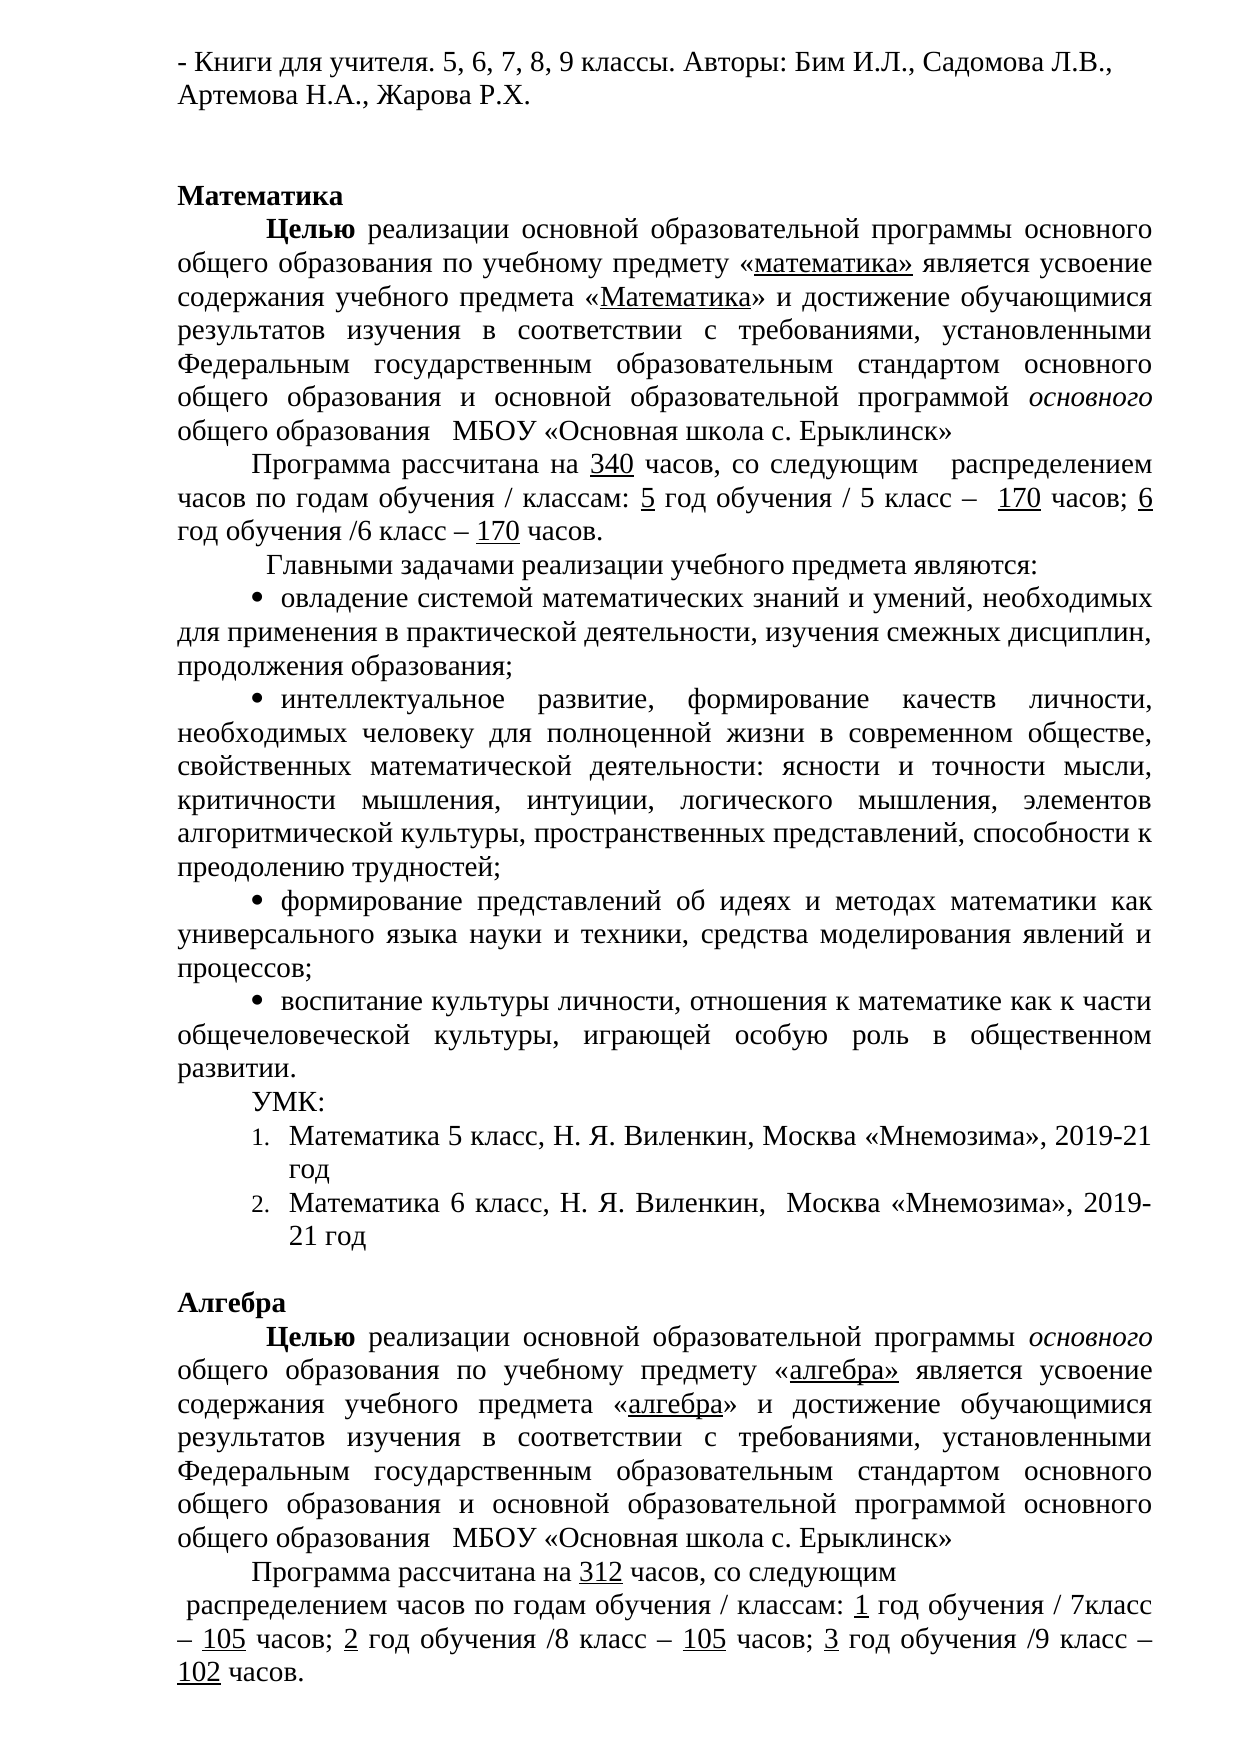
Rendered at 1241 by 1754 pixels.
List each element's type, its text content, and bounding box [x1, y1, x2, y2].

list Математика 6 класс, Н. Я. Виленкин, Москва «Мнемозима», 2019-21 год [251, 1185, 1153, 1252]
list овладение системой математических знаний и умений, необходимых для применения в практической деятельности, изучения смежных дисциплин, продолжения образования; [177, 581, 1153, 681]
text Программа рассчитана на 340 часов, со следующим распределением часов по годам обучения / классам: 5 год обучения / 5 класс – 170 часов; 6 год обучения /6 класс – 170 часов. [177, 446, 1153, 547]
text распределением часов по годам обучения / классам: 1 год обучения / 7класс – 105 часов; 2 год обучения /8 класс – 105 часов; 3 год обучения /9 класс – 102 часов. [177, 1587, 1153, 1688]
text Целью реализации основной образовательной программы основного общего образования по учебному предмету «алгебра» является усвоение содержания учебного предмета «алгебра» и достижение обучающимися результатов изучения в соответствии с требованиями, установленными Федеральным государственным образовательным стандартом основного общего образования и основной образовательной программой основного общего образования МБОУ «Основная школа с. Ерыклинск» [177, 1319, 1153, 1554]
text УМК: [177, 1084, 1153, 1118]
list формирование представлений об идеях и методах математики как универсального языка науки и техники, средства моделирования явлений и процессов; [177, 883, 1153, 983]
list воспитание культуры личности, отношения к математике как к части общечеловеческой культуры, играющей особую роль в общественном развитии. [177, 983, 1153, 1084]
text Программа рассчитана на 312 часов, со следующим [177, 1554, 1153, 1587]
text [177, 44, 1153, 111]
text Алгебра [177, 1285, 1153, 1319]
text Целью реализации основной образовательной программы основного общего образования по учебному предмету «математика» является усвоение содержания учебного предмета «Математика» и достижение обучающимися результатов изучения в соответствии с требованиями, установленными Федеральным государственным образовательным стандартом основного общего образования и основной образовательной программой основного общего образования МБОУ «Основная школа с. Ерыклинск» [177, 212, 1153, 446]
text Математика [177, 178, 1153, 212]
text Главными задачами реализации учебного предмета являются: [177, 547, 1153, 581]
list интеллектуальное развитие, формирование качеств личности, необходимых человеку для полноценной жизни в современном обществе, свойственных математической деятельности: ясности и точности мысли, критичности мышления, интуиции, логического мышления, элементов алгоритмической культуры, пространственных представлений, способности к преодолению трудностей; [177, 681, 1153, 883]
list Математика 5 класс, Н. Я. Виленкин, Москва «Мнемозима», 2019-21 год [251, 1118, 1153, 1185]
